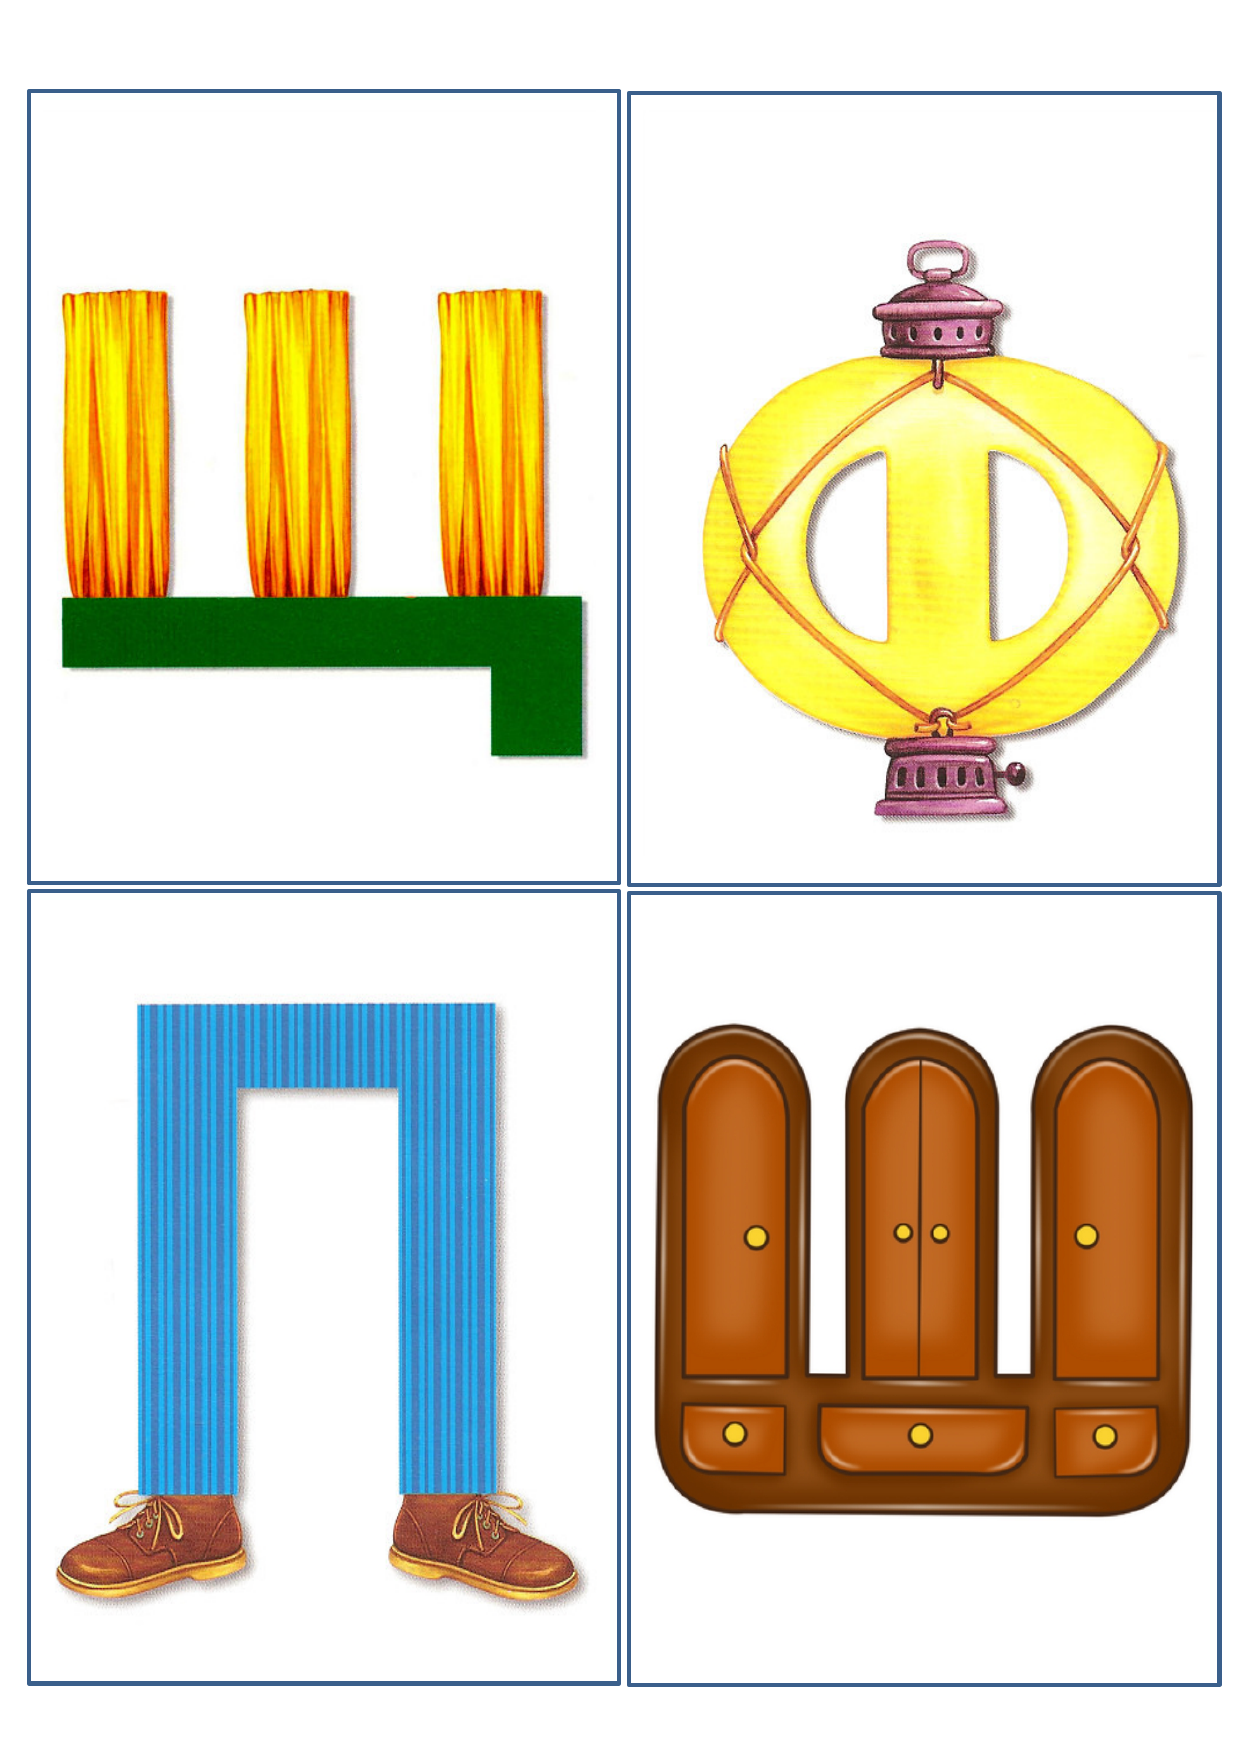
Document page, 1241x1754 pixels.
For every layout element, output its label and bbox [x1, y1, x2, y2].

picture [54, 983, 598, 1629]
picture [642, 110, 1216, 856]
picture [42, 110, 597, 804]
picture [642, 1010, 1201, 1523]
